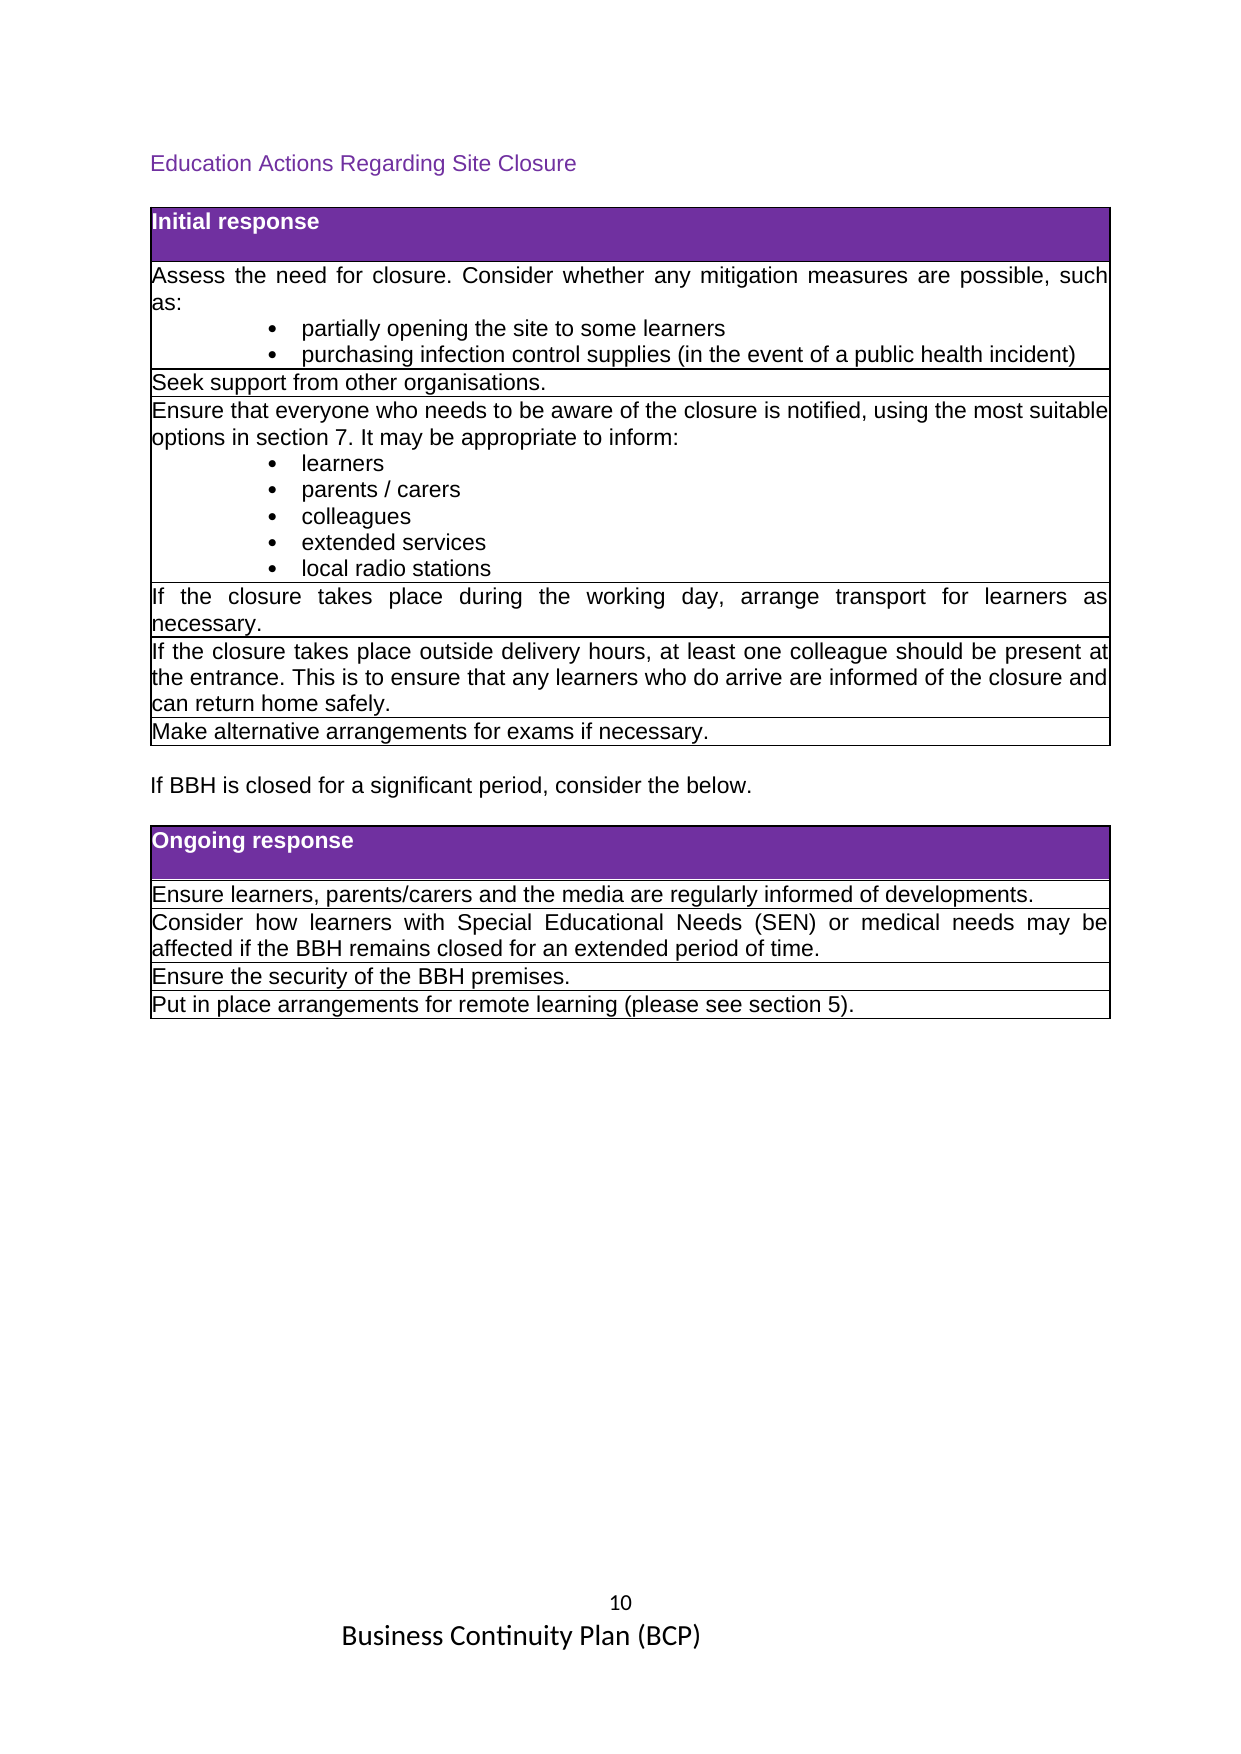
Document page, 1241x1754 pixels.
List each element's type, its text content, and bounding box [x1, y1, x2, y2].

table_cell Make alternative arrangements for exams if necessary. [152, 718, 1109, 744]
text If BBH is closed for a significant period, consider the below. [150, 772, 1090, 799]
table_cell Assess the need for closure. Consider whether any mitigation measures are possible, such as: partially opening the site to some learners purchasing infection control supplies (in the event of a public health incident) [152, 262, 1109, 368]
table_cell Ensure that everyone who needs to be aware of the closure is notified, using the most suitable options in section 7. It may be appropriate to inform: learners parents / carers colleagues extended services local radio stations [152, 397, 1109, 582]
table_cell Put in place arrangements for remote learning (please see section 5). [152, 991, 1109, 1017]
table_header Ongoing response [152, 827, 1109, 879]
table_cell Consider how learners with Special Educational Needs (SEN) or medical needs may be affected if the BBH remains closed for an extended period of time. [152, 909, 1109, 962]
table_cell Seek support from other organisations. [152, 370, 1109, 396]
subtitle Education Actions Regarding Site Closure [150, 150, 1090, 176]
table_cell If the closure takes place outside delivery hours, at least one colleague should be present at the entrance. This is to ensure that any learners who do arrive are informed of the closure and can return home safely. [152, 638, 1109, 717]
table_header Initial response [152, 208, 1109, 261]
table_cell Ensure learners, parents/carers and the media are regularly informed of developments. [152, 881, 1109, 907]
table_cell Ensure the security of the BBH premises. [152, 963, 1109, 989]
table_cell If the closure takes place during the working day, arrange transport for learners as necessary. [152, 583, 1109, 636]
